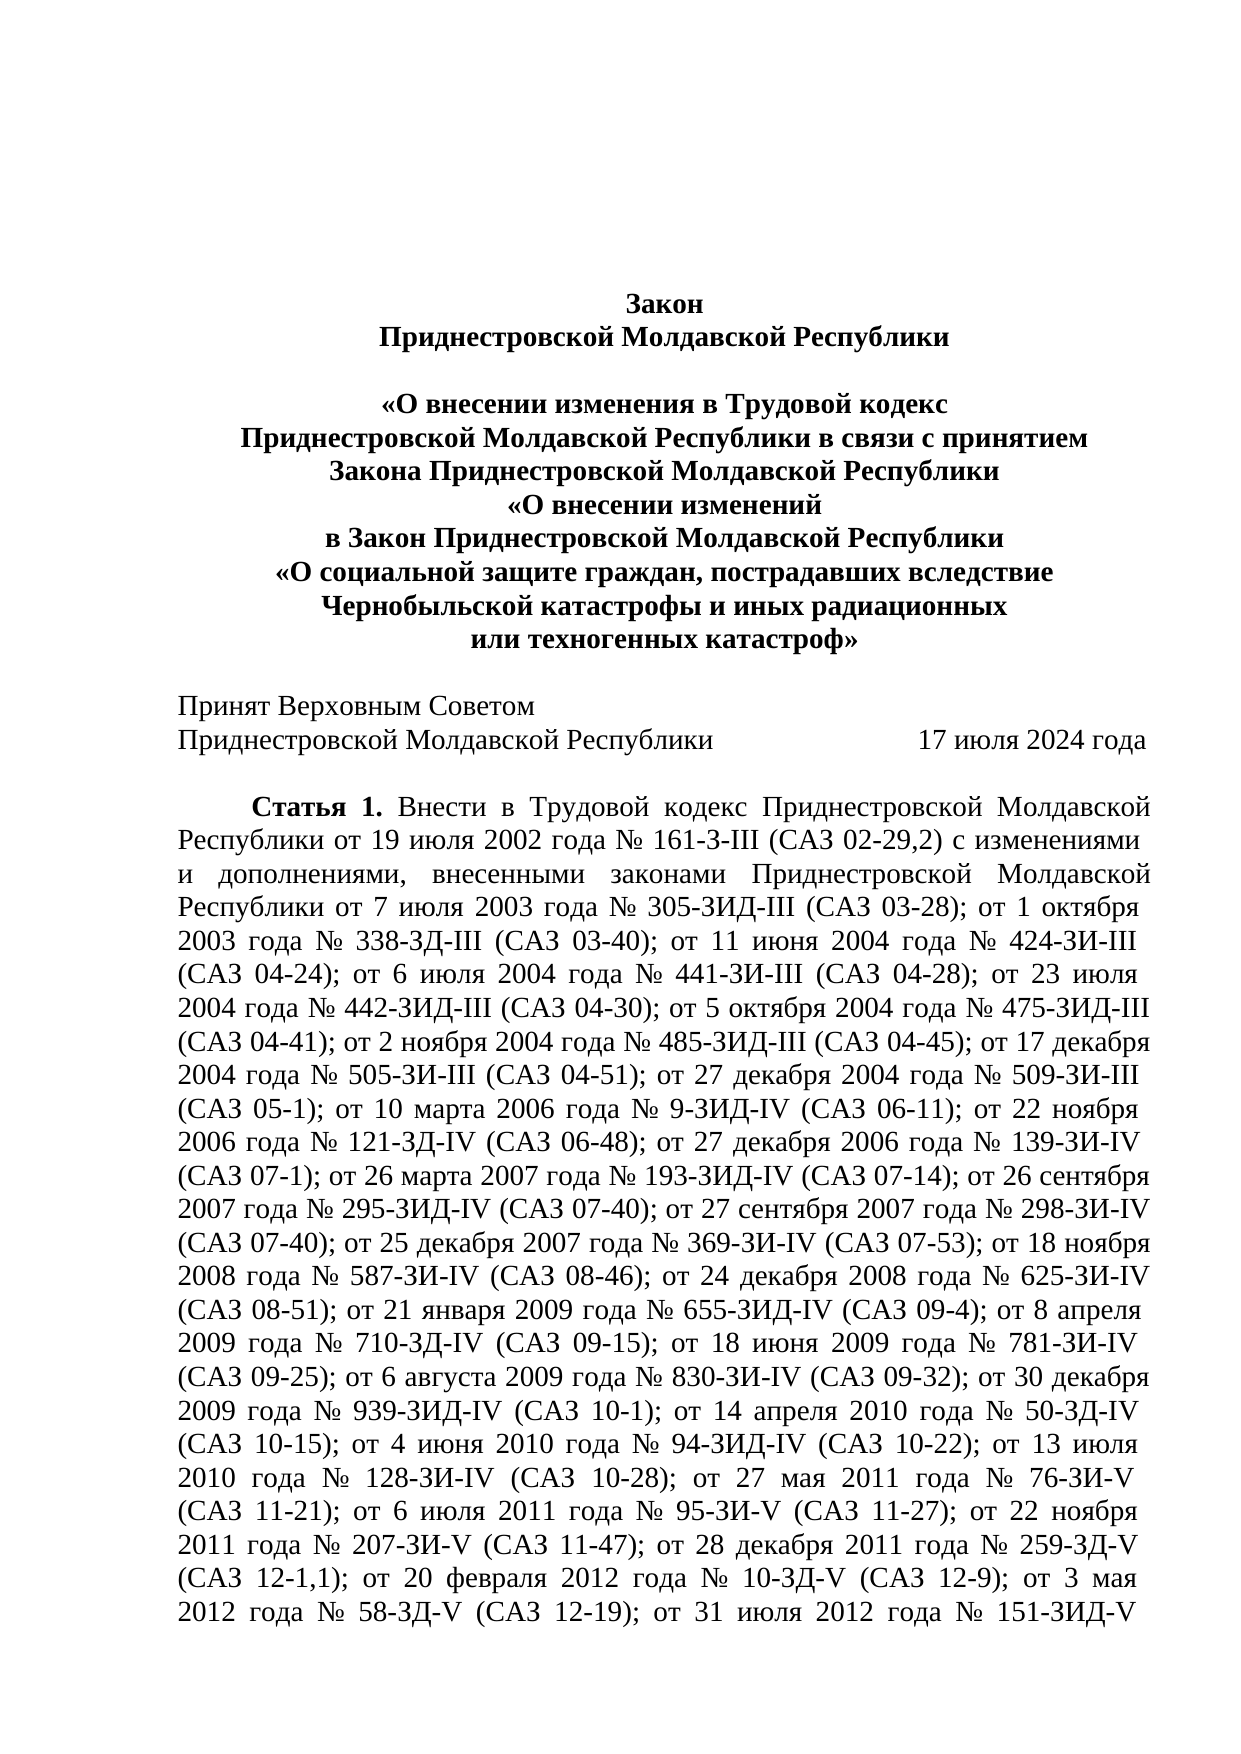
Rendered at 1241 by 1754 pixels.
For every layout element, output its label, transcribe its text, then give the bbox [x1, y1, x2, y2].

text или техногенных катастроф» [177, 621, 1152, 655]
text Закон [177, 286, 1152, 319]
text «О социальной защите граждан, пострадавших вследствие Чернобыльской катастрофы и иных радиационных [177, 554, 1152, 621]
text Принят Верховным Советом [177, 688, 1152, 722]
text Приднестровской Молдавской Республики [177, 319, 1152, 353]
text Приднестровской Молдавской Республики в связи с принятием [177, 420, 1152, 453]
text «О внесении изменений [177, 487, 1152, 521]
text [177, 789, 1152, 1627]
text Закона Приднестровской Молдавской Республики [177, 453, 1152, 487]
text в Закон Приднестровской Молдавской Республики [177, 521, 1152, 554]
text Приднестровской Молдавской Республики 17 июля 2024 года [177, 722, 1152, 755]
text «О внесении изменения в Трудовой кодекс [177, 386, 1152, 420]
